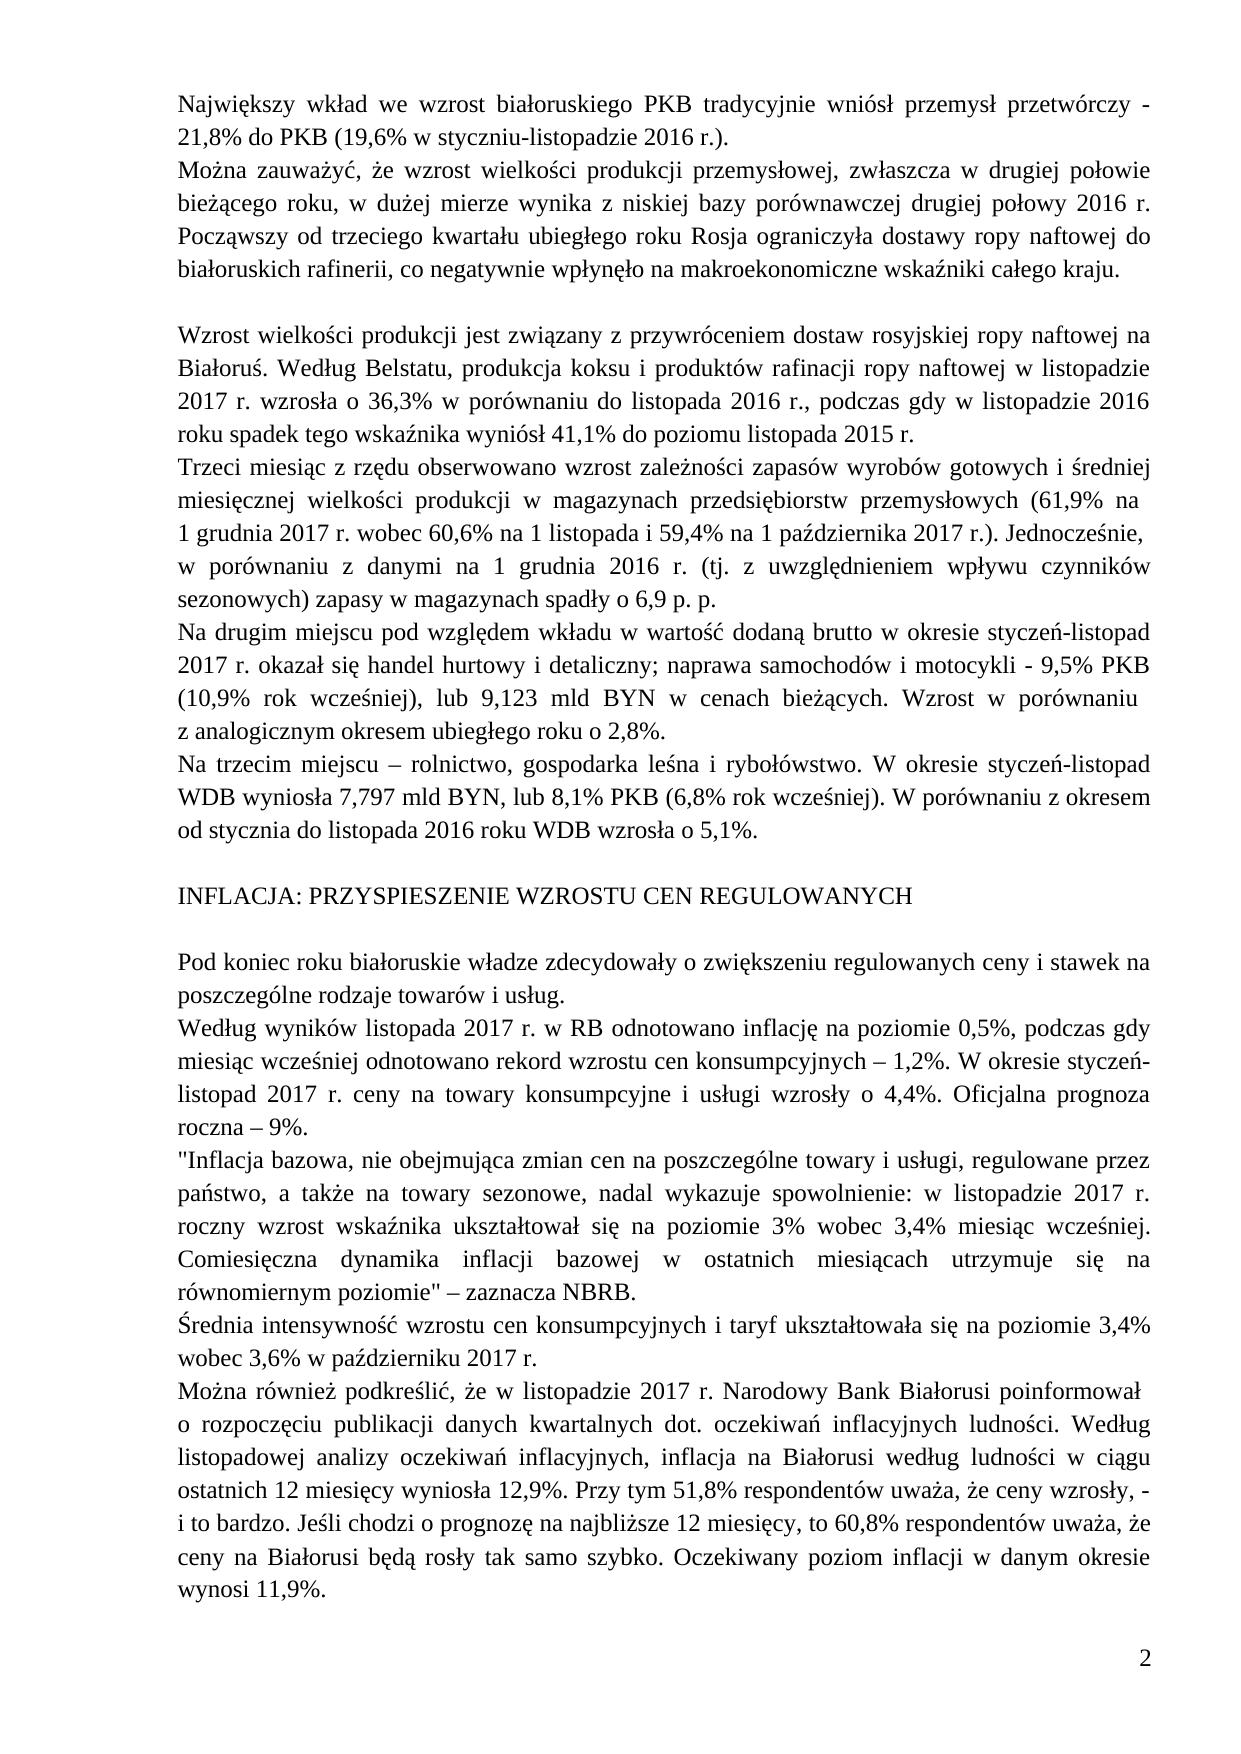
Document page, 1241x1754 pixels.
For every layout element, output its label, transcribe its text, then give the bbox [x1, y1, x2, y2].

text Średnia intensywność wzrostu cen konsumpcyjnych i taryf ukształtowała się na poziomie 3,4% wobec 3,6% w październiku 2017 r. [177, 1310, 1152, 1372]
text Można zauważyć, że wzrost wielkości produkcji przemysłowej, zwłaszcza w drugiej połowie bieżącego roku, w dużej mierze wynika z niskiej bazy porównawczej drugiej połowy 2016 r. Począwszy od trzeciego kwartału ubiegłego roku Rosja ograniczyła dostawy ropy naftowej do białoruskich rafinerii, co negatywnie wpłynęło na makroekonomiczne wskaźniki całego kraju. [177, 155, 1152, 282]
text Na drugim miejscu pod względem wkładu w wartość dodaną brutto w okresie styczeń-listopad 2017 r. okazał się handel hurtowy i detaliczny; naprawa samochodów i motocykli - 9,5% PKB (10,9% rok wcześniej), lub 9,123 mld BYN w cenach bieżących. Wzrost w porównaniu z analogicznym okresem ubiegłego roku o 2,8%. [177, 617, 1152, 745]
text Na trzecim miejscu – rolnictwo, gospodarka leśna i rybołówstwo. W okresie styczeń-listopad WDB wyniosła 7,797 mld BYN, lub 8,1% PKB (6,8% rok wcześniej). W porównaniu z okresem od stycznia do listopada 2016 roku WDB wzrosła o 5,1%. [177, 749, 1152, 844]
text Według wyników listopada 2017 r. w RB odnotowano inflację na poziomie 0,5%, podczas gdy miesiąc wcześniej odnotowano rekord wzrostu cen konsumpcyjnych – 1,2%. W okresie styczeń-listopad 2017 r. ceny na towary konsumpcyjne i usługi wzrosły o 4,4%. Oficjalna prognoza roczna – 9%. [177, 1013, 1152, 1141]
text Największy wkład we wzrost białoruskiego PKB tradycyjnie wniósł przemysł przetwórczy - 21,8% do PKB (19,6% w styczniu-listopadzie 2016 r.). [177, 89, 1152, 150]
text Pod koniec roku białoruskie władze zdecydowały o zwiększeniu regulowanych ceny i stawek na poszczególne rodzaje towarów i usług. [177, 947, 1152, 1009]
text Wzrost wielkości produkcji jest związany z przywróceniem dostaw rosyjskiej ropy naftowej na Białoruś. Według Belstatu, produkcja koksu i produktów rafinacji ropy naftowej w listopadzie 2017 r. wzrosła o 36,3% w porównaniu do listopada 2016 r., podczas gdy w listopadzie 2016 roku spadek tego wskaźnika wyniósł 41,1% do poziomu listopada 2015 r. [177, 320, 1152, 448]
text Można również podkreślić, że w listopadzie 2017 r. Narodowy Bank Białorusi poinformował o rozpoczęciu publikacji danych kwartalnych dot. oczekiwań inflacyjnych ludności. Według listopadowej analizy oczekiwań inflacyjnych, inflacja na Białorusi według ludności w ciągu ostatnich 12 miesięcy wyniosła 12,9%. Przy tym 51,8% respondentów uważa, że ceny wzrosły, - i to bardzo. Jeśli chodzi o prognozę na najbliższe 12 miesięcy, to 60,8% respondentów uważa, że ceny na Białorusi będą rosły tak samo szybko. Oczekiwany poziom inflacji w danym okresie wynosi 11,9%. [177, 1376, 1152, 1603]
text INFLACJA: PRZYSPIESZENIE WZROSTU CEN REGULOWANYCH [177, 881, 1152, 910]
text "Inflacja bazowa, nie obejmująca zmian cen na poszczególne towary i usługi, regulowane przez państwo, a także na towary sezonowe, nadal wykazuje spowolnienie: w listopadzie 2017 r. roczny wzrost wskaźnika ukształtował się na poziomie 3% wobec 3,4% miesiąc wcześniej. Comiesięczna dynamika inflacji bazowej w ostatnich miesiącach utrzymuje się na równomiernym poziomie" – zaznacza NBRB. [177, 1145, 1152, 1306]
text Trzeci miesiąc z rzędu obserwowano wzrost zależności zapasów wyrobów gotowych i średniej miesięcznej wielkości produkcji w magazynach przedsiębiorstw przemysłowych (61,9% na 1 grudnia 2017 r. wobec 60,6% na 1 listopada i 59,4% na 1 października 2017 r.). Jednocześnie, w porównaniu z danymi na 1 grudnia 2016 r. (tj. z uwzględnieniem wpływu czynników sezonowych) zapasy w magazynach spadły o 6,9 p. p. [177, 452, 1152, 613]
